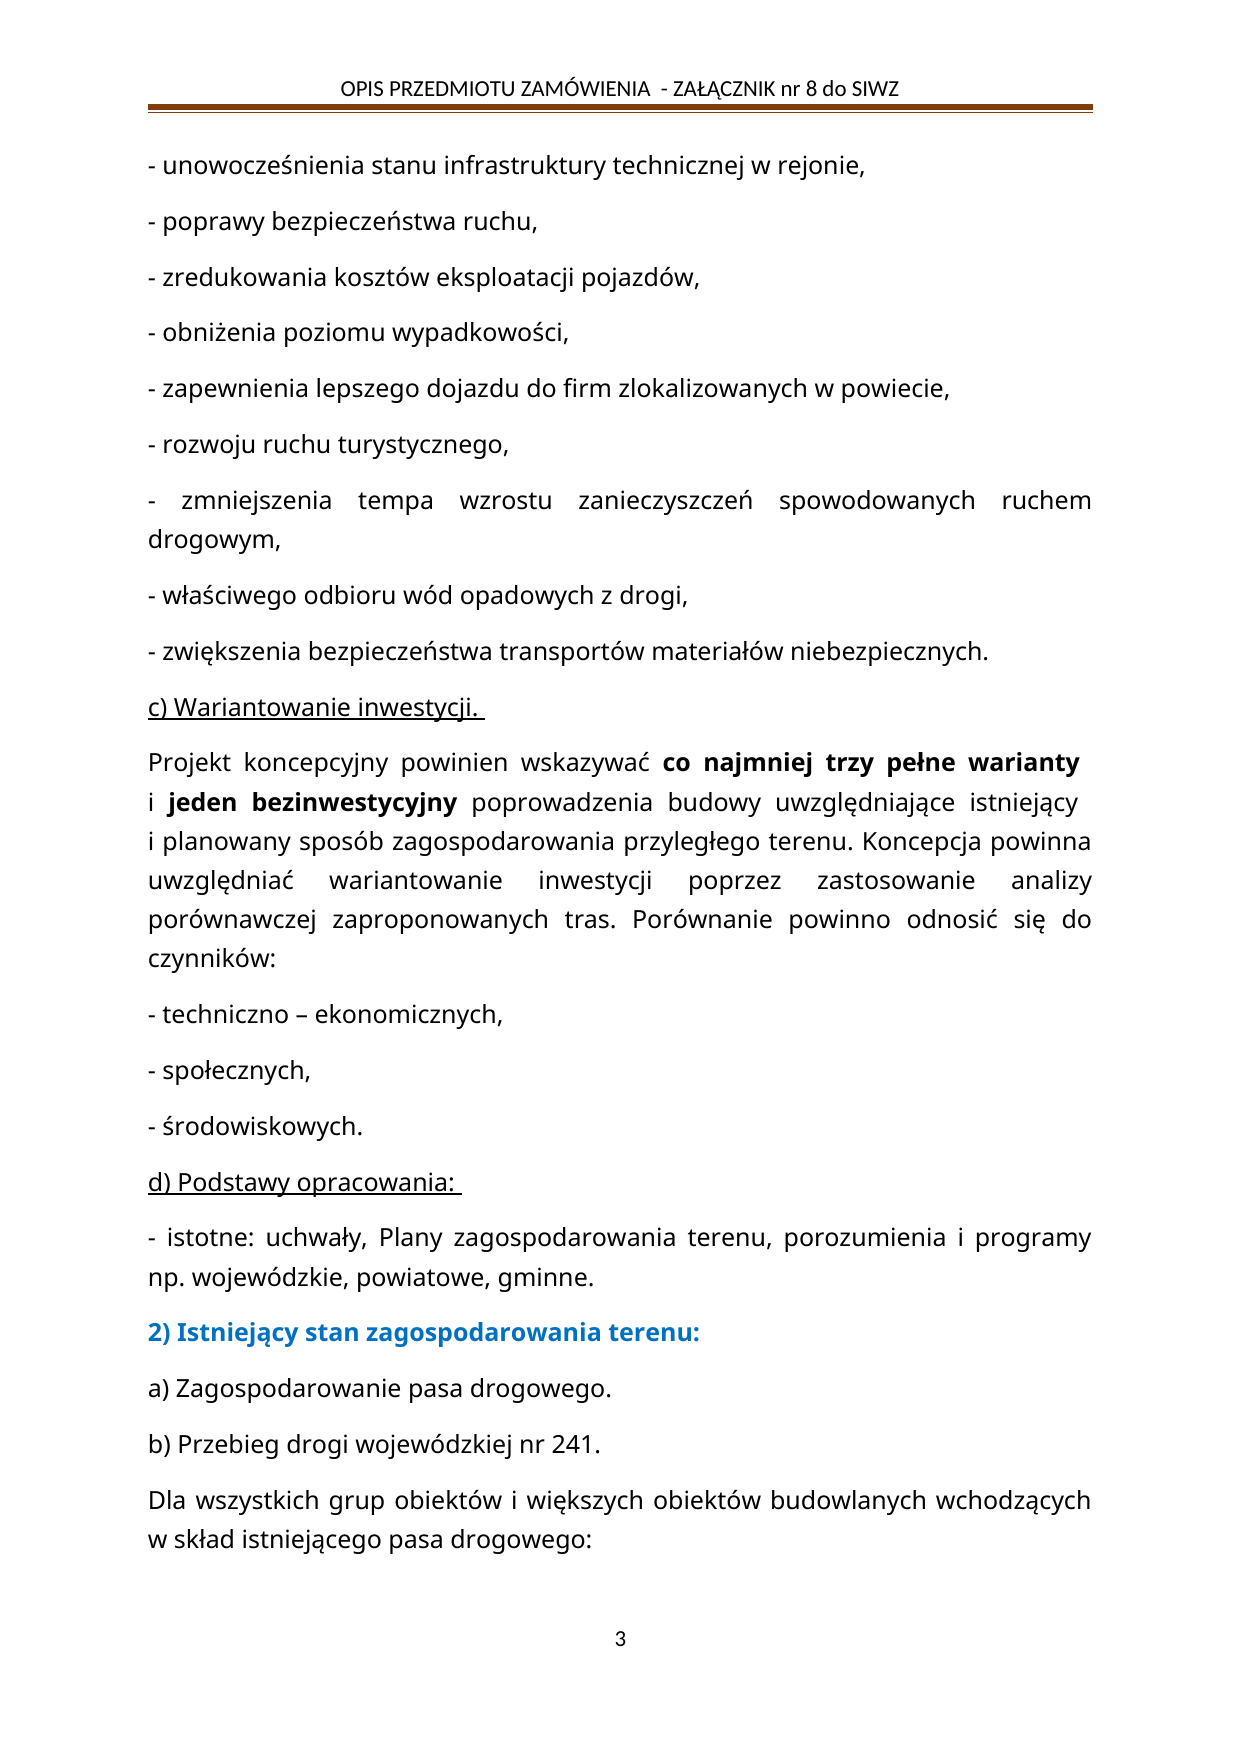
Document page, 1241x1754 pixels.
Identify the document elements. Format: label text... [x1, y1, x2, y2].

text b) Przebieg drogi wojewódzkiej nr 241. [148, 1427, 1093, 1461]
text - unowocześnienia stanu infrastruktury technicznej w rejonie, [148, 148, 1093, 182]
text - właściwego odbioru wód opadowych z drogi, [148, 578, 1093, 612]
text - środowiskowych. [148, 1108, 1093, 1142]
text - zwiększenia bezpieczeństwa transportów materiałów niebezpiecznych. [148, 633, 1093, 667]
text a) Zagospodarowanie pasa drogowego. [148, 1371, 1093, 1405]
text - techniczno – ekonomicznych, [148, 997, 1093, 1031]
text - zmniejszenia tempa wzrostu zanieczyszczeń spowodowanych ruchem drogowym, [148, 483, 1093, 556]
text - zapewnienia lepszego dojazdu do firm zlokalizowanych w powiecie, [148, 371, 1093, 405]
text - obniżenia poziomu wypadkowości, [148, 315, 1093, 349]
text - poprawy bezpieczeństwa ruchu, [148, 203, 1093, 237]
text - istotne: uchwały, Plany zagospodarowania terenu, porozumienia i programy np. wojewódzkie, powiatowe, gminne. [148, 1220, 1093, 1293]
text Projekt koncepcyjny powinien wskazywać co najmniej trzy pełne warianty i jeden bezinwestycyjny poprowadzenia budowy uwzględniające istniejący i planowany sposób zagospodarowania przyległego terenu. Koncepcja powinna uwzględniać wariantowanie inwestycji poprzez zastosowanie analizy porównawczej zaproponowanych tras. Porównanie powinno odnosić się do czynników: [148, 745, 1093, 975]
text c) Wariantowanie inwestycji. [148, 689, 1093, 723]
text Dla wszystkich grup obiektów i większych obiektów budowlanych wchodzących w skład istniejącego pasa drogowego: [148, 1483, 1093, 1556]
text - zredukowania kosztów eksploatacji pojazdów, [148, 259, 1093, 293]
text d) Podstawy opracowania: [148, 1164, 1093, 1198]
text - społecznych, [148, 1053, 1093, 1087]
text - rozwoju ruchu turystycznego, [148, 427, 1093, 461]
text 2) Istniejący stan zagospodarowania terenu: [148, 1315, 1093, 1349]
